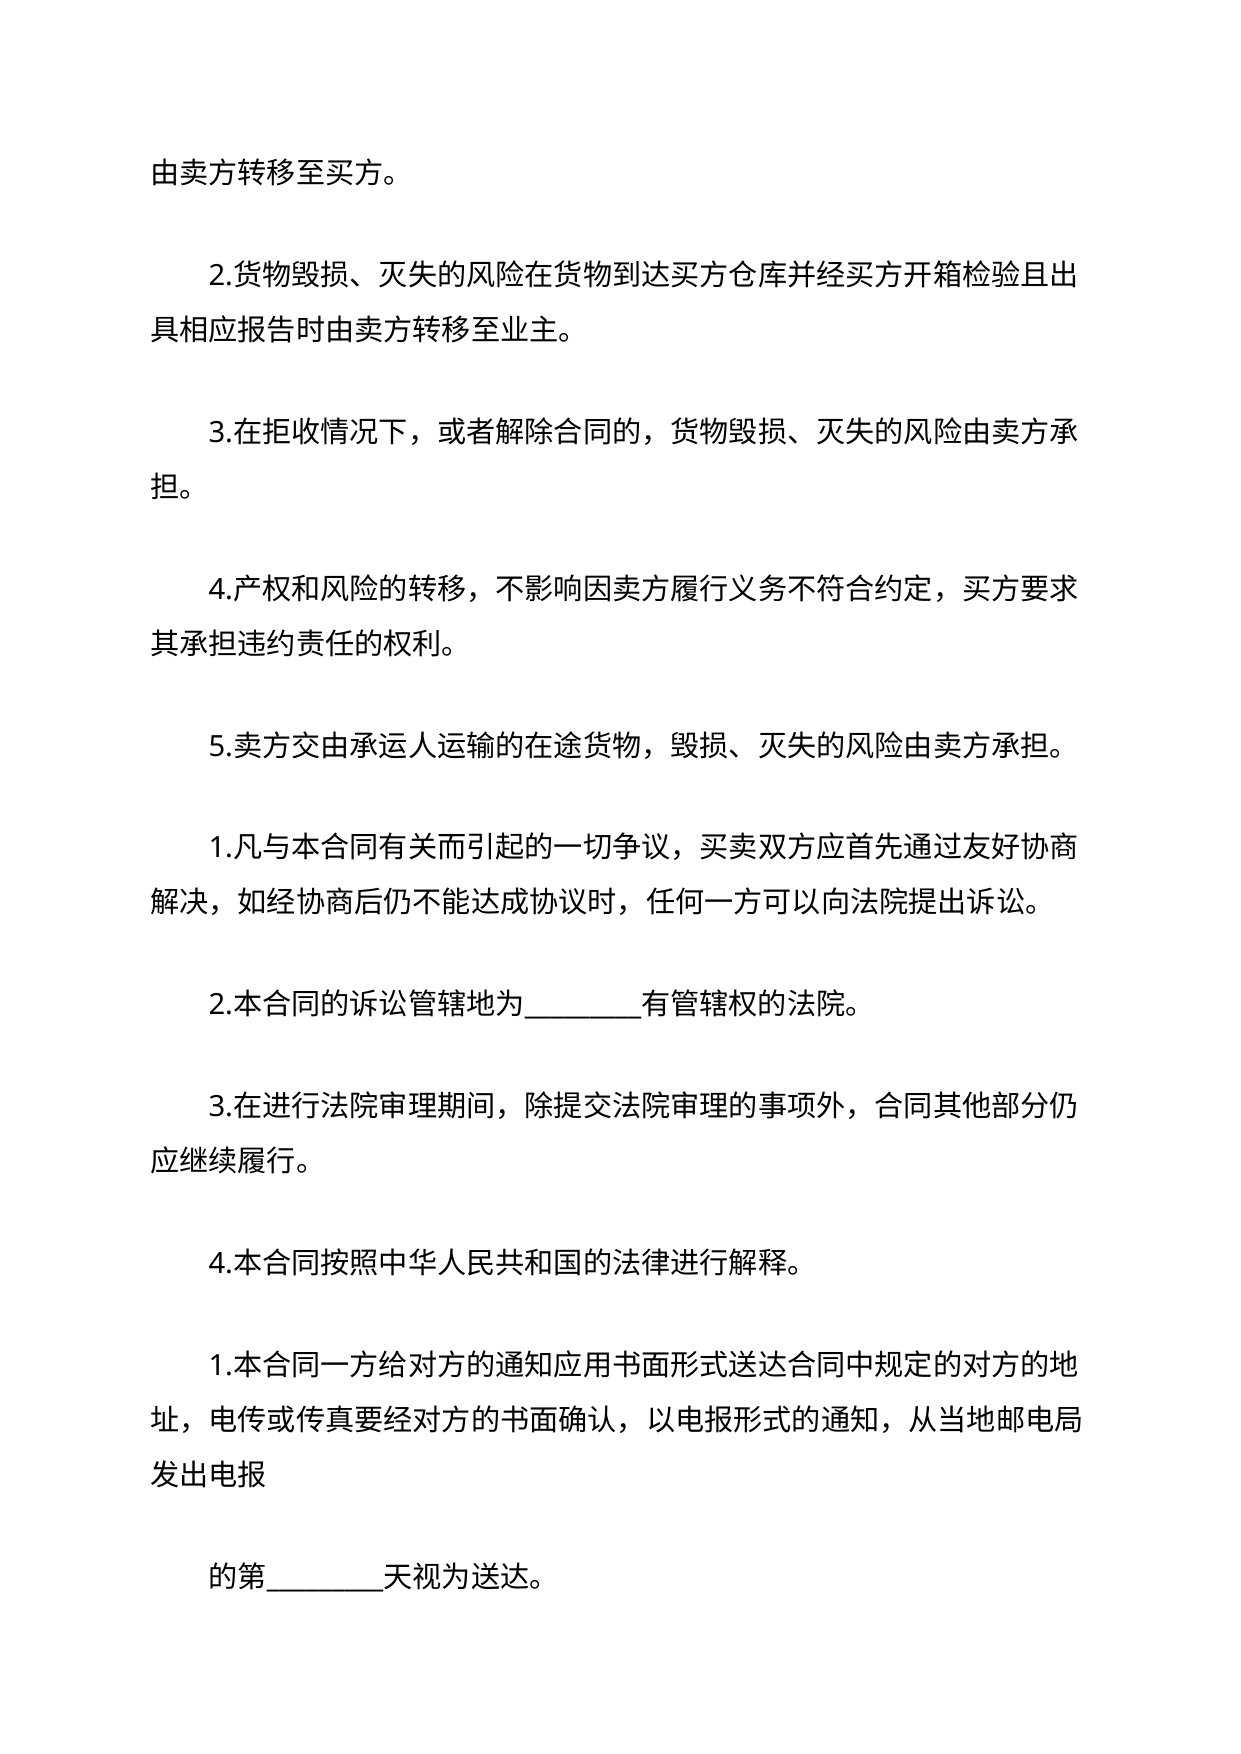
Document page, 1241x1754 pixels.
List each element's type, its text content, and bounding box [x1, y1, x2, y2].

text 5.卖方交由承运人运输的在途货物，毁损、灭失的风险由卖方承担。 [150, 722, 1090, 764]
text 1.本合同一方给对方的通知应用书面形式送达合同中规定的对方的地址，电传或传真要经对方的书面确认，以电报形式的通知，从当地邮电局发出电报 [150, 1342, 1090, 1494]
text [150, 150, 1090, 192]
text 4.本合同按照中华人民共和国的法律进行解释。 [150, 1239, 1090, 1282]
text 3.在拒收情况下，或者解除合同的，货物毁损、灭失的风险由卖方承担。 [150, 408, 1090, 506]
text 的第_________天视为送达。 [150, 1553, 1090, 1596]
text 4.产权和风险的转移，不影响因卖方履行义务不符合约定，买方要求其承担违约责任的权利。 [150, 565, 1090, 663]
text 2.本合同的诉讼管辖地为_________有管辖权的法院。 [150, 981, 1090, 1023]
text 3.在进行法院审理期间，除提交法院审理的事项外，合同其他部分仍应继续履行。 [150, 1083, 1090, 1180]
text 1.凡与本合同有关而引起的一切争议，买卖双方应首先通过友好协商解决，如经协商后仍不能达成协议时，任何一方可以向法院提出诉讼。 [150, 824, 1090, 921]
text 2.货物毁损、灭失的风险在货物到达买方仓库并经买方开箱检验且出具相应报告时由卖方转移至业主。 [150, 252, 1090, 349]
